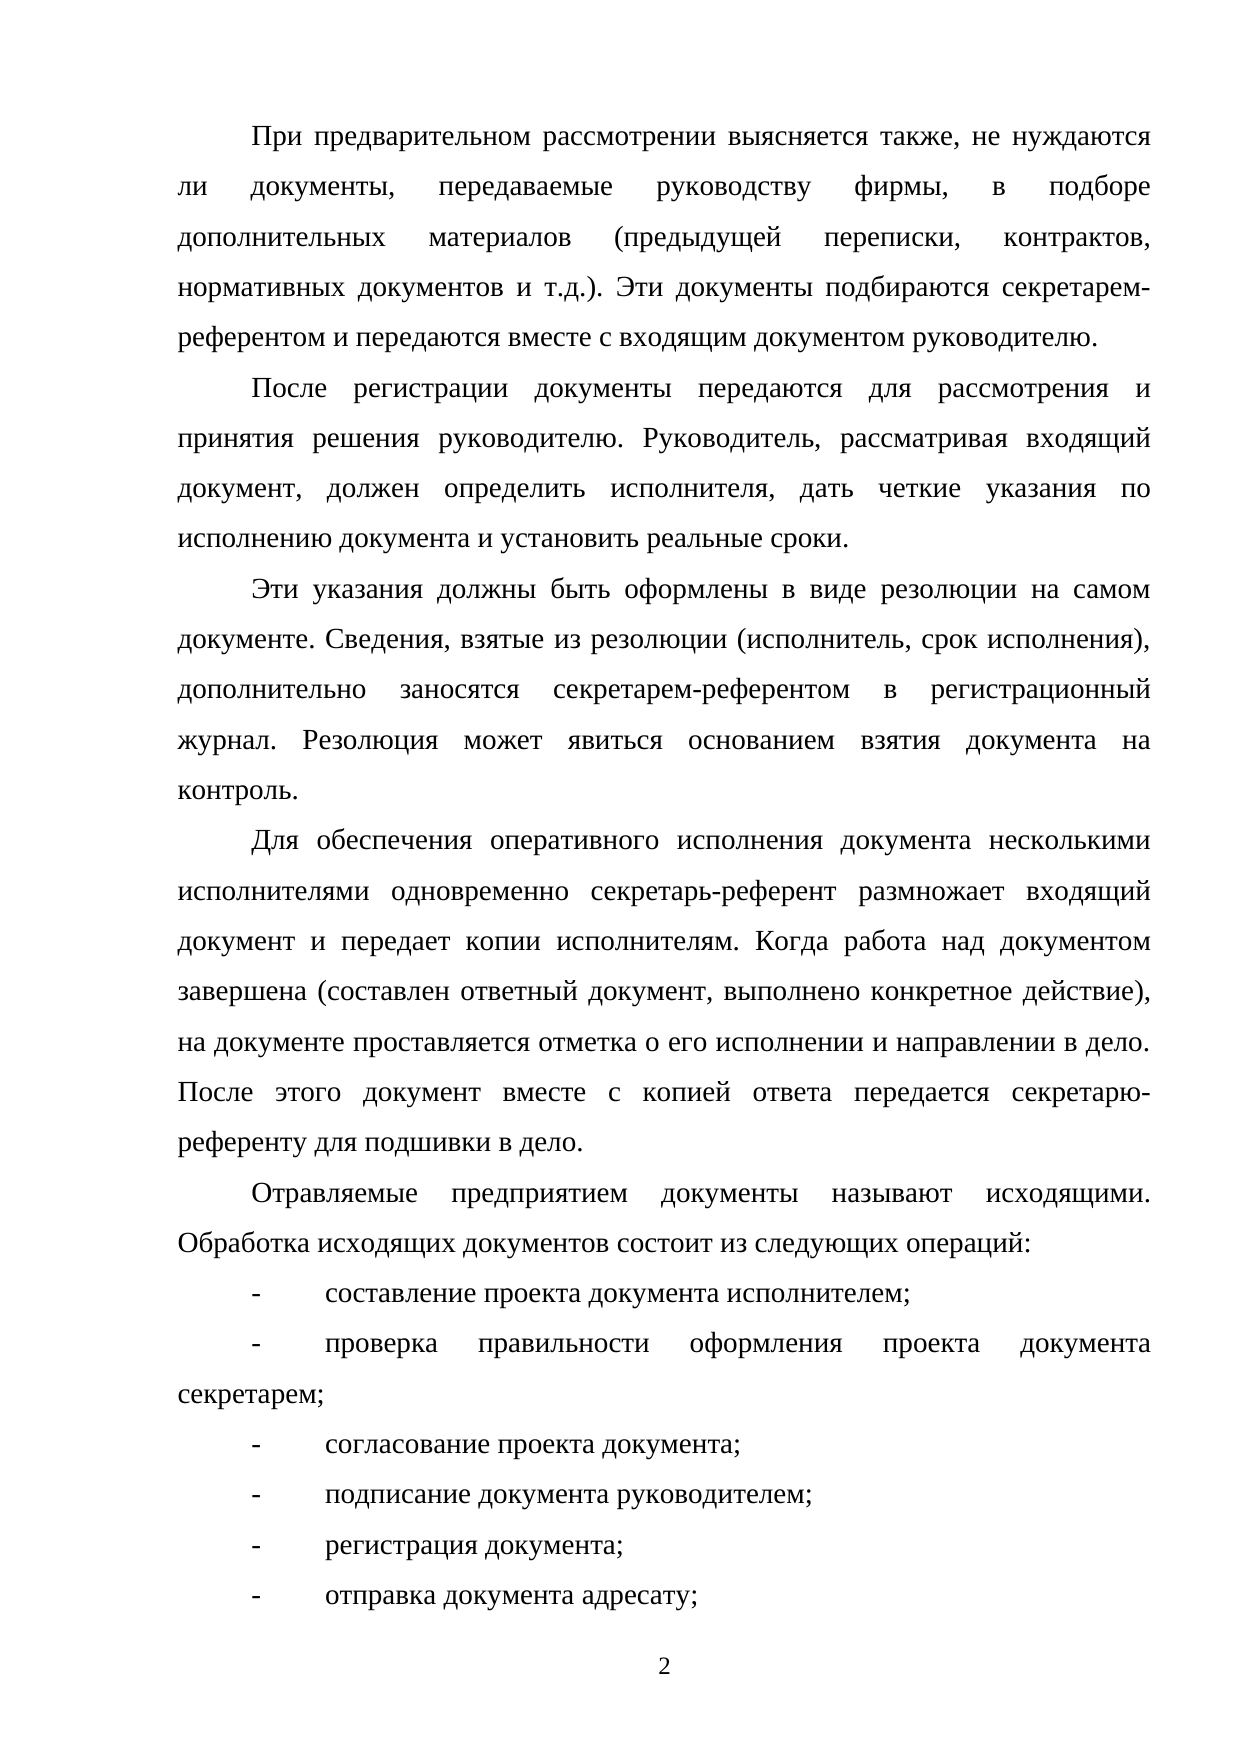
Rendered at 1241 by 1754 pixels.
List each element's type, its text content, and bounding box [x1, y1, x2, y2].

list составление проекта документа исполнителем; [177, 1275, 1152, 1309]
text Эти указания должны быть оформлены в виде резолюции на самом документе. Сведения, взятые из резолюции (исполнитель, срок исполнения), дополнительно заносятся секретарем-референтом в регистрационный журнал. Резолюция может явиться основанием взятия документа на контроль. [177, 571, 1152, 806]
list согласование проекта документа; [177, 1426, 1152, 1460]
text Отравляемые предприятием документы называют исходящими. Обработка исходящих документов состоит из следующих операций: [177, 1175, 1152, 1258]
text После регистрации документы передаются для рассмотрения и принятия решения руководителю. Руководитель, рассматривая входящий документ, должен определить исполнителя, дать четкие указания по исполнению документа и установить реальные сроки. [177, 370, 1152, 554]
list отправка документа адресату; [177, 1577, 1152, 1611]
list регистрация документа; [177, 1527, 1152, 1560]
list подписание документа руководителем; [177, 1477, 1152, 1510]
list проверка правильности оформления проекта документа секретарем; [177, 1326, 1152, 1409]
text Для обеспечения оперативного исполнения документа несколькими исполнителями одновременно секретарь-референт размножает входящий документ и передает копии исполнителям. Когда работа над документом завершена (составлен ответный документ, выполнено конкретное действие), на документе проставляется отметка о его исполнении и направлении в дело. После этого документ вместе с копией ответа передается секретарю-референту для подшивки в дело. [177, 822, 1152, 1158]
text При предварительном рассмотрении выясняется также, не нуждаются ли документы, передаваемые руководству фирмы, в подборе дополнительных материалов (предыдущей переписки, контрактов, нормативных документов и т.д.). Эти документы подбираются секретарем-референтом и передаются вместе с входящим документом руководителю. [177, 118, 1152, 353]
